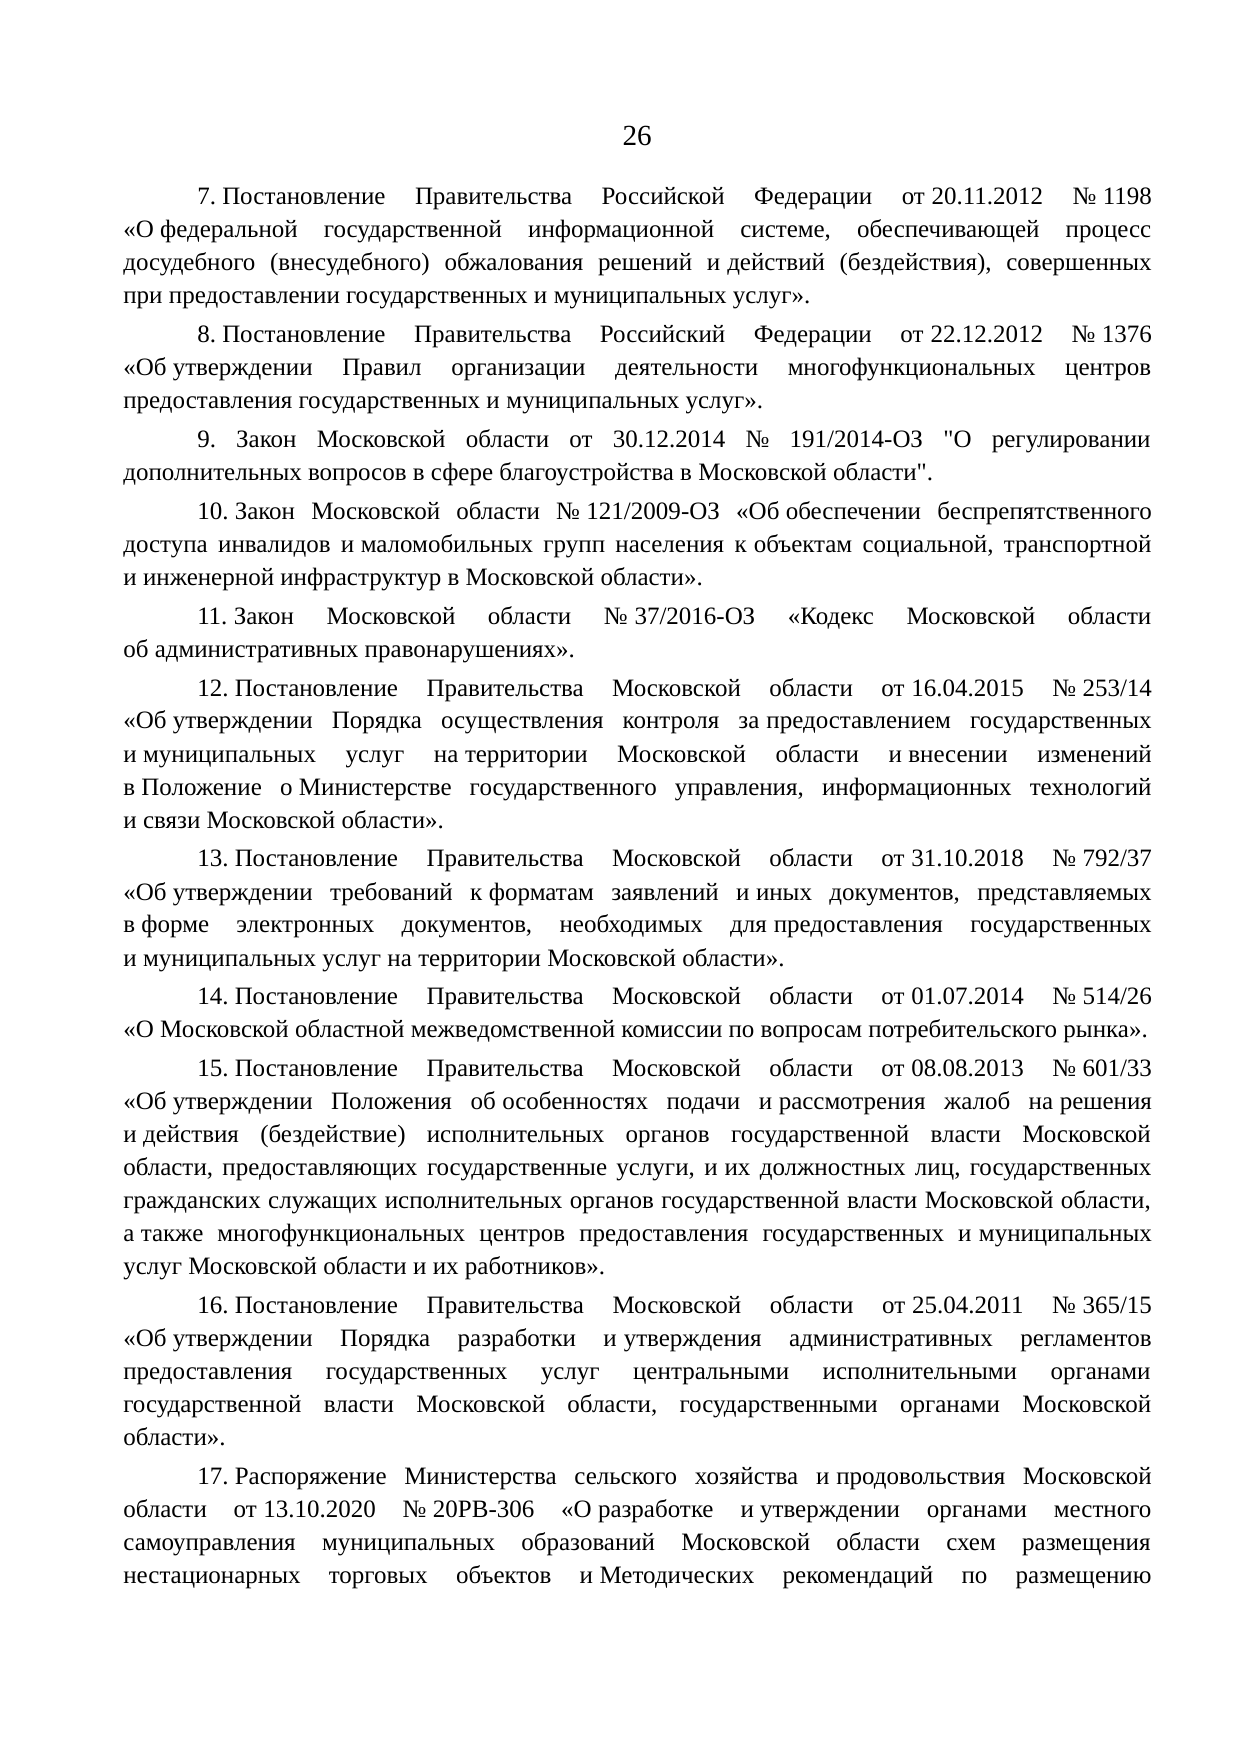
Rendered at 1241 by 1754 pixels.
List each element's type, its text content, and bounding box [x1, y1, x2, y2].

text 10. Закон Московской области № 121/2009⁠-⁠ОЗ «Об обеспечении беспрепятственного доступа инвалидов и маломобильных групп населения к объектам социальной, транспортной и инженерной инфраструктур в Московской области». [123, 496, 1152, 591]
text 15. Постановление Правительства Московской области от 08.08.2013 № 601/33 «Об утверждении Положения об особенностях подачи и рассмотрения жалоб на решения и действия (бездействие) исполнительных органов государственной власти Московской области, предоставляющих государственные услуги, и их должностных лиц, государственных гражданских служащих исполнительных органов государственной власти Московской области, а также многофункциональных центров предоставления государственных и муниципальных услуг Московской области и их работников». [123, 1053, 1152, 1280]
text 11. Закон Московской области № 37/2016⁠-⁠ОЗ «Кодекс Московской области об административных правонарушениях». [123, 601, 1152, 662]
text 7. Постановление Правительства Российской Федерации от 20.11.2012 № 1198 «О федеральной государственной информационной системе, обеспечивающей процесс досудебного (внесудебного) обжалования решений и действий (бездействия), совершенных при предоставлении государственных и муниципальных услуг». [123, 181, 1152, 309]
text 9. Закон Московской области от 30.12.2014 № 191/2014-ОЗ "О регулировании дополнительных вопросов в сфере благоустройства в Московской области". [123, 424, 1152, 486]
text 14. Постановление Правительства Московской области от 01.07.2014 № 514/26 «О Московской областной межведомственной комиссии по вопросам потребительского рынка». [123, 981, 1152, 1043]
text 8. Постановление Правительства Российский Федерации от 22.12.2012 № 1376 «Об утверждении Правил организации деятельности многофункциональных центров предоставления государственных и муниципальных услуг». [123, 319, 1152, 414]
text 16. Постановление Правительства Московской области от 25.04.2011 № 365/15 «Об утверждении Порядка разработки и утверждения административных регламентов предоставления государственных услуг центральными исполнительными органами государственной власти Московской области, государственными органами Московской области». [123, 1290, 1152, 1451]
text 13. Постановление Правительства Московской области от 31.10.2018 № 792/37 «Об утверждении требований к форматам заявлений и иных документов, представляемых в форме электронных документов, необходимых для предоставления государственных и муниципальных услуг на территории Московской области». [123, 843, 1152, 971]
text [123, 1461, 1152, 1589]
text 12. Постановление Правительства Московской области от 16.04.2015 № 253/14 «Об утверждении Порядка осуществления контроля за предоставлением государственных и муниципальных услуг на территории Московской области и внесении изменений в Положение о Министерстве государственного управления, информационных технологий и связи Московской области». [123, 673, 1152, 833]
